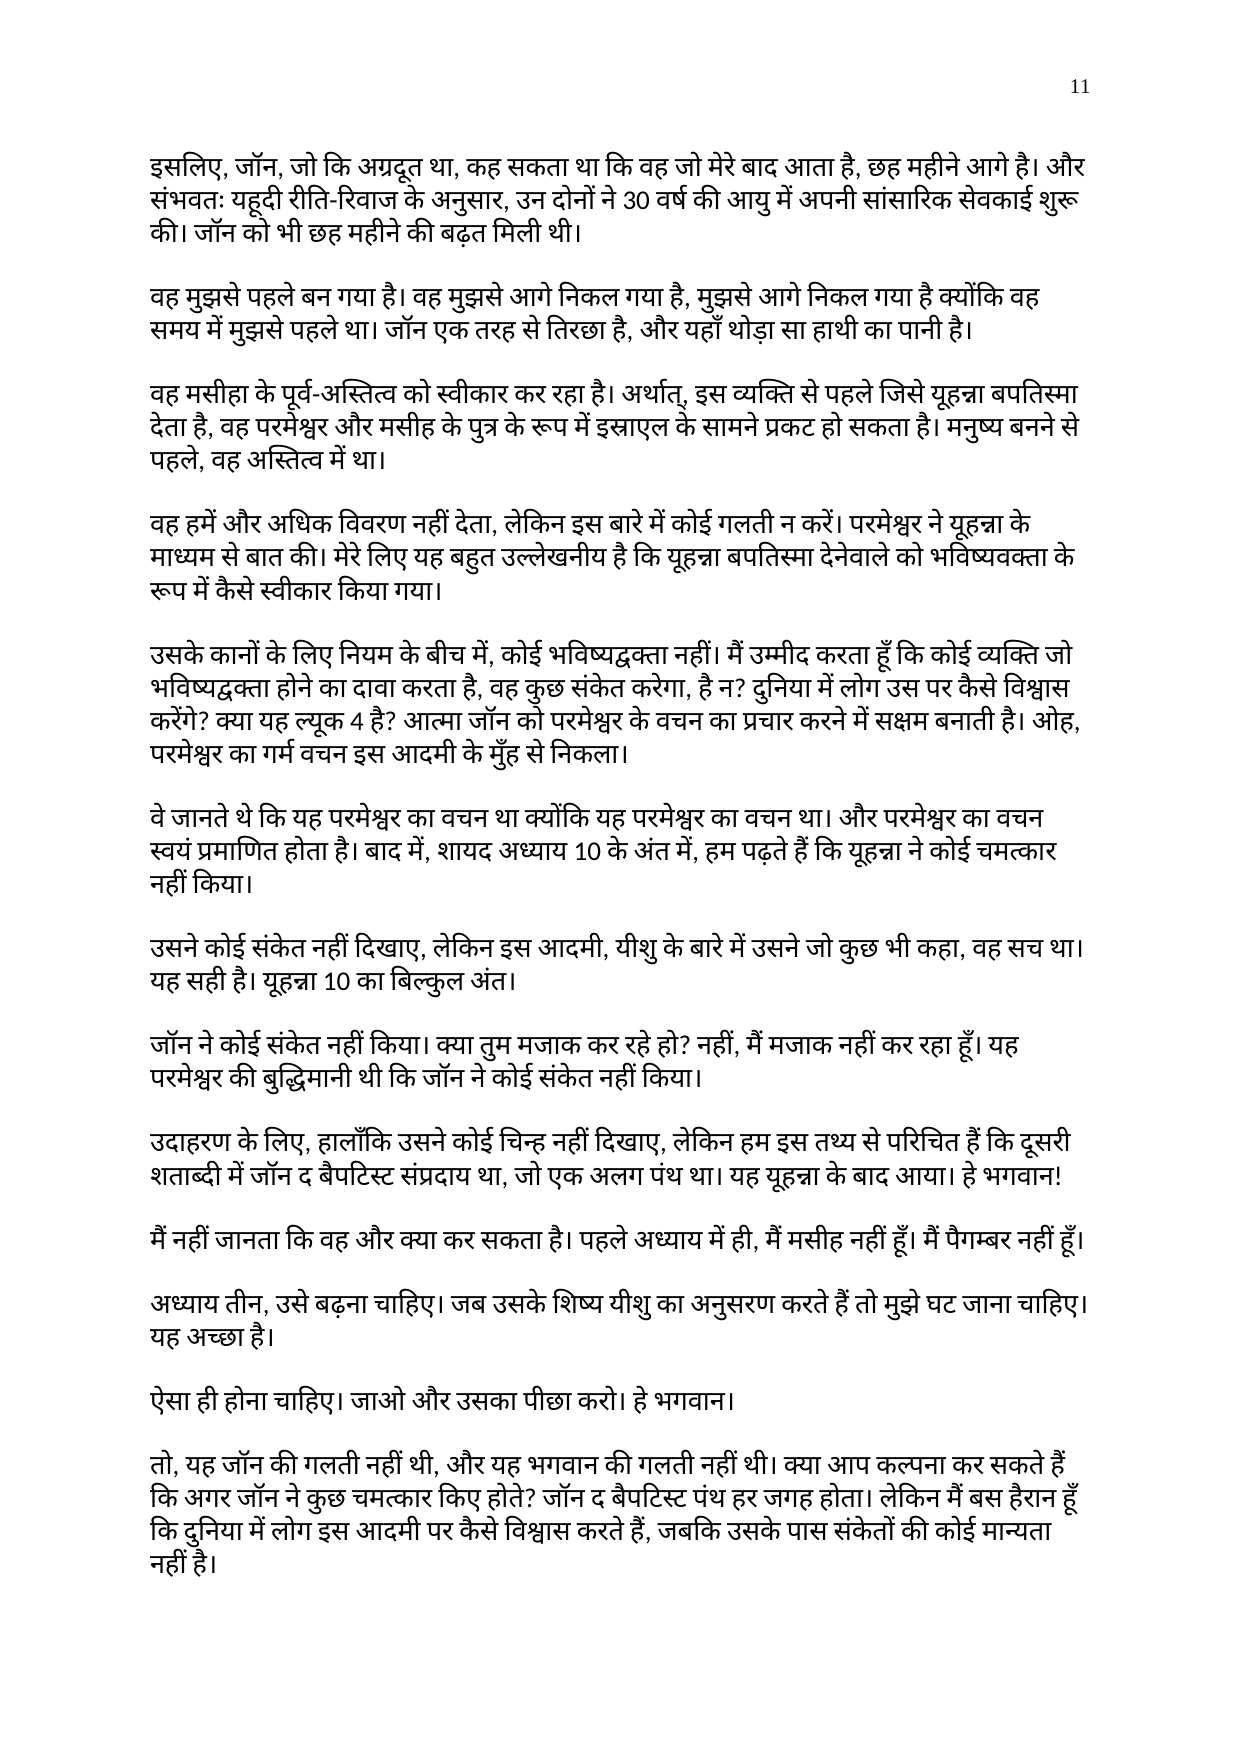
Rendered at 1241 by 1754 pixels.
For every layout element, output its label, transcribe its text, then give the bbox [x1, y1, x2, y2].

text जॉन ने कोई संकेत नहीं किया। क्या तुम मजाक कर रहे हो? नहीं, मैं मजाक नहीं कर रहा हूँ। यह परमेश्वर की बुद्धिमानी थी कि जॉन ने कोई संकेत नहीं किया। [150, 1028, 1090, 1094]
text इसलिए, जॉन, जो कि अग्रदूत था, कह सकता था कि वह जो मेरे बाद आता है, छह महीने आगे है। और संभवतः यहूदी रीति-रिवाज के अनुसार, उन दोनों ने 30 वर्ष की आयु में अपनी सांसारिक सेवकाई शुरू की। जॉन को भी छह महीने की बढ़त मिली थी। [150, 150, 1090, 249]
text मैं नहीं जानता कि वह और क्या कर सकता है। पहले अध्याय में ही, मैं मसीह नहीं हूँ। मैं पैगम्बर नहीं हूँ। [150, 1223, 1090, 1256]
text अध्याय तीन, उसे बढ़ना चाहिए। जब उसके शिष्य यीशु का अनुसरण करते हैं तो मुझे घट जाना चाहिए। यह अच्छा है। [150, 1287, 1090, 1353]
text उदाहरण के लिए, हालाँकि उसने कोई चिन्ह नहीं दिखाए, लेकिन हम इस तथ्य से परिचित हैं कि दूसरी शताब्दी में जॉन द बैपटिस्ट संप्रदाय था, जो एक अलग पंथ था। यह यूहन्ना के बाद आया। हे भगवान! [150, 1126, 1090, 1192]
text तो, यह जॉन की गलती नहीं थी, और यह भगवान की गलती नहीं थी। क्या आप कल्पना कर सकते हैं कि अगर जॉन ने कुछ चमत्कार किए होते? जॉन द बैपटिस्ट पंथ हर जगह होता। लेकिन मैं बस हैरान हूँ कि दुनिया में लोग इस आदमी पर कैसे विश्वास करते हैं, जबकि उसके पास संकेतों की कोई मान्यता नहीं है। [150, 1448, 1090, 1580]
text वह मुझसे पहले बन गया है। वह मुझसे आगे निकल गया है, मुझसे आगे निकल गया है क्योंकि वह समय में मुझसे पहले था। जॉन एक तरह से तिरछा है, और यहाँ थोड़ा सा हाथी का पानी है। [150, 280, 1090, 346]
text वह हमें और अधिक विवरण नहीं देता, लेकिन इस बारे में कोई गलती न करें। परमेश्वर ने यूहन्ना के माध्यम से बात की। मेरे लिए यह बहुत उल्लेखनीय है कि यूहन्ना बपतिस्मा देनेवाले को भविष्यवक्ता के रूप में कैसे स्वीकार किया गया। [150, 508, 1090, 607]
text वे जानते थे कि यह परमेश्वर का वचन था क्योंकि यह परमेश्वर का वचन था। और परमेश्वर का वचन स्वयं प्रमाणित होता है। बाद में, शायद अध्याय 10 के अंत में, हम पढ़ते हैं कि यूहन्ना ने कोई चमत्कार नहीं किया। [150, 801, 1090, 900]
text ऐसा ही होना चाहिए। जाओ और उसका पीछा करो। हे भगवान। [150, 1384, 1090, 1417]
text उसने कोई संकेत नहीं दिखाए, लेकिन इस आदमी, यीशु के बारे में उसने जो कुछ भी कहा, वह सच था। यह सही है। यूहन्ना 10 का बिल्कुल अंत। [150, 931, 1090, 997]
text वह मसीहा के पूर्व-अस्तित्व को स्वीकार कर रहा है। अर्थात्, इस व्यक्ति से पहले जिसे यूहन्ना बपतिस्मा देता है, वह परमेश्वर और मसीह के पुत्र के रूप में इस्राएल के सामने प्रकट हो सकता है। मनुष्य बनने से पहले, वह अस्तित्व में था। [150, 377, 1090, 476]
text उसके कानों के लिए नियम के बीच में, कोई भविष्यद्वक्ता नहीं। मैं उम्मीद करता हूँ कि कोई व्यक्ति जो भविष्यद्वक्ता होने का दावा करता है, वह कुछ संकेत करेगा, है न? दुनिया में लोग उस पर कैसे विश्वास करेंगे? क्या यह ल्यूक 4 है? आत्मा जॉन को परमेश्वर के वचन का प्रचार करने में सक्षम बनाती है। ओह, परमेश्वर का गर्म वचन इस आदमी के मुँह से निकला। [150, 638, 1090, 770]
